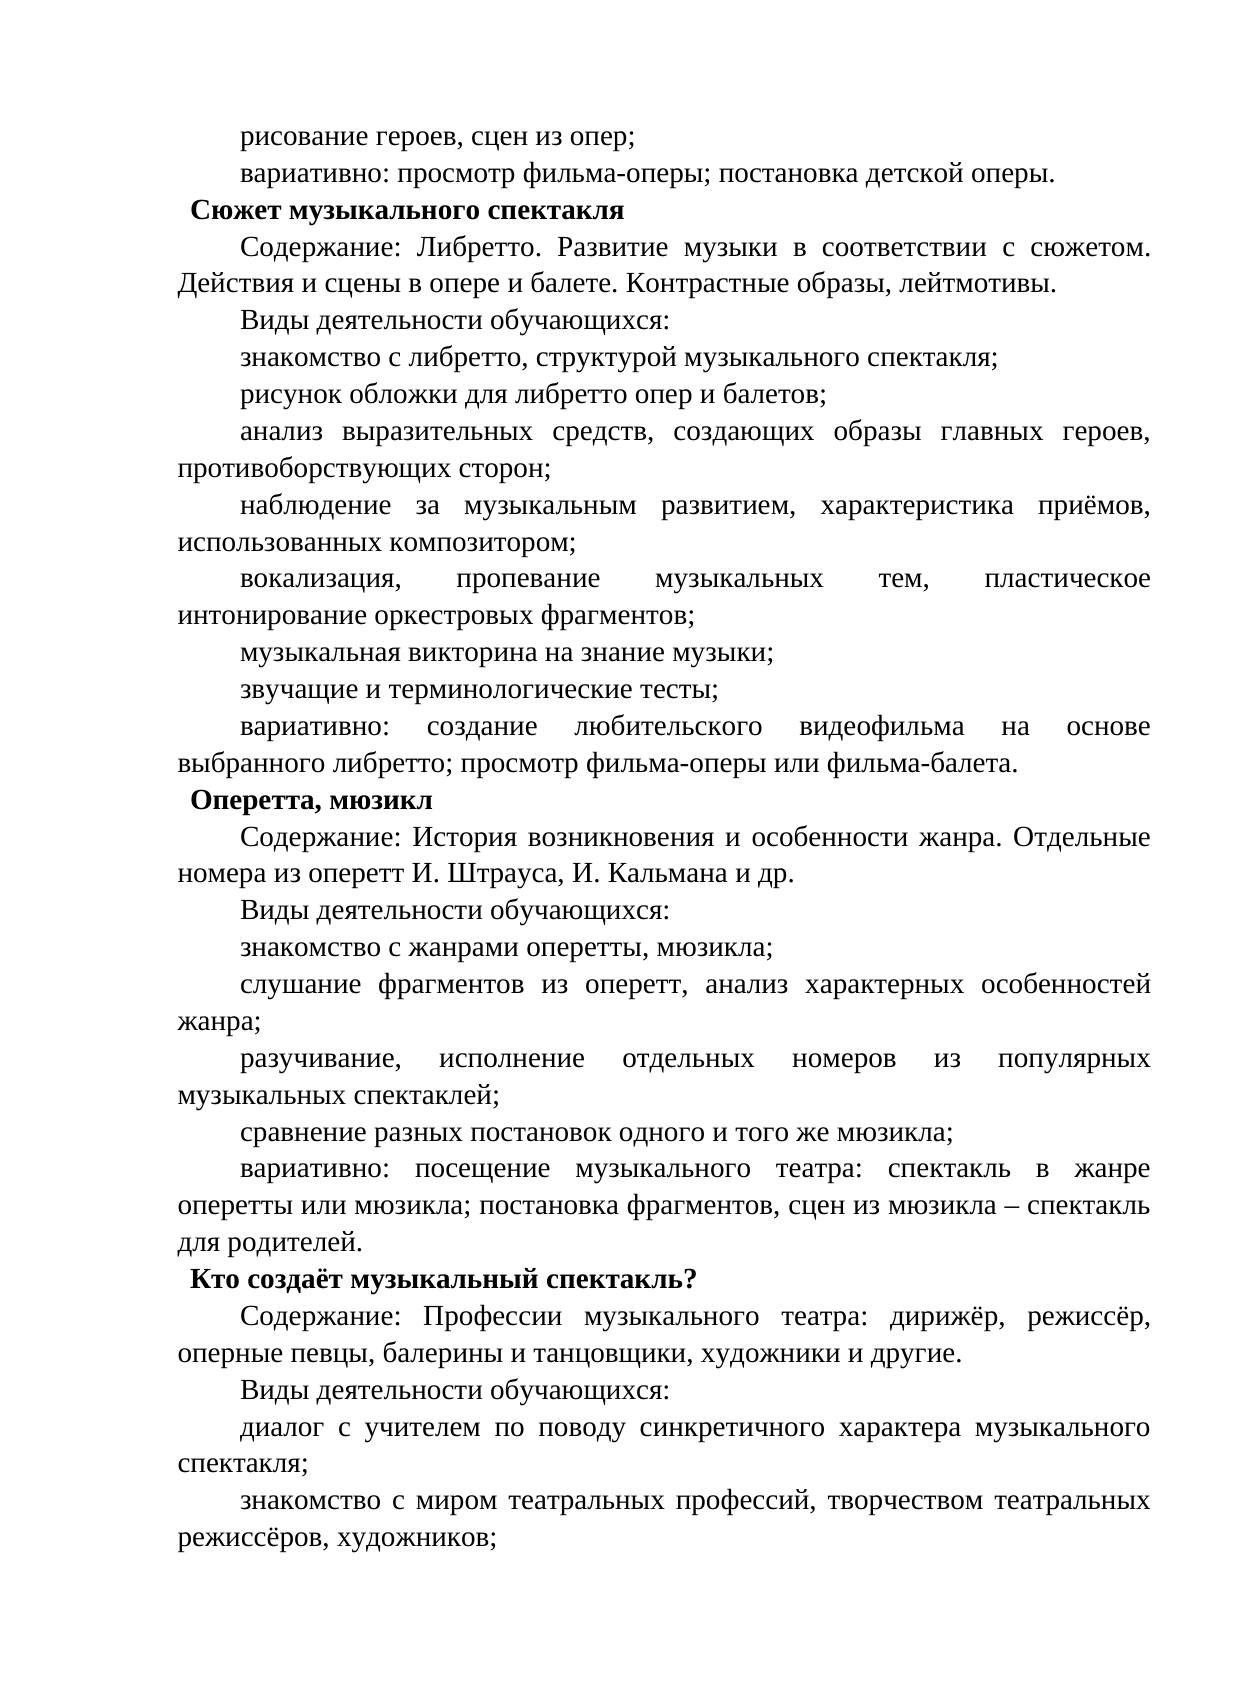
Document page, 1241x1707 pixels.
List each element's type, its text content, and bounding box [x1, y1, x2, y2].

text Содержание: История возникновения и особенности жанра. Отдельные номера из оперетт И. Штрауса, И. Кальмана и др. [177, 819, 1152, 889]
text Кто создаёт музыкальный спектакль? [190, 1261, 1152, 1295]
text Оперетта, мюзикл [190, 782, 1152, 815]
text звучащие и терминологические тесты; [177, 671, 1152, 705]
text вариативно: просмотр фильма-оперы; постановка детской оперы. [177, 155, 1152, 188]
text Сюжет музыкального спектакля [190, 192, 1152, 225]
text рисунок обложки для либретто опер и балетов; [177, 376, 1152, 410]
text Виды деятельности обучающихся: [177, 892, 1152, 926]
text вокализация, пропевание музыкальных тем, пластическое интонирование оркестровых фрагментов; [177, 561, 1152, 631]
text вариативно: создание любительского видеофильма на основе выбранного либретто; просмотр фильма-оперы или фильма-балета. [177, 708, 1152, 778]
text рисование героев, сцен из опер; [177, 118, 1152, 152]
text музыкальная викторина на знание музыки; [177, 634, 1152, 668]
text знакомство с миром театральных профессий, творчеством театральных режиссёров, художников; [177, 1482, 1152, 1553]
text Содержание: Либретто. Развитие музыки в соответствии с сюжетом. Действия и сцены в опере и балете. Контрастные образы, лейтмотивы. [177, 229, 1152, 299]
text слушание фрагментов из оперетт, анализ характерных особенностей жанра; [177, 966, 1152, 1037]
text знакомство с жанрами оперетты, мюзикла; [177, 929, 1152, 963]
text анализ выразительных средств, создающих образы главных героев, противоборствующих сторон; [177, 413, 1152, 483]
text наблюдение за музыкальным развитием, характеристика приёмов, использованных композитором; [177, 487, 1152, 557]
text диалог с учителем по поводу синкретичного характера музыкального спектакля; [177, 1409, 1152, 1479]
text разучивание, исполнение отдельных номеров из популярных музыкальных спектаклей; [177, 1040, 1152, 1110]
text знакомство с либретто, структурой музыкального спектакля; [177, 339, 1152, 373]
text Виды деятельности обучающихся: [177, 1372, 1152, 1405]
text Содержание: Профессии музыкального театра: дирижёр, режиссёр, оперные певцы, балерины и танцовщики, художники и другие. [177, 1298, 1152, 1368]
text вариативно: посещение музыкального театра: спектакль в жанре оперетты или мюзикла; постановка фрагментов, сцен из мюзикла – спектакль для родителей. [177, 1151, 1152, 1258]
text Виды деятельности обучающихся: [177, 302, 1152, 336]
text сравнение разных постановок одного и того же мюзикла; [177, 1114, 1152, 1147]
